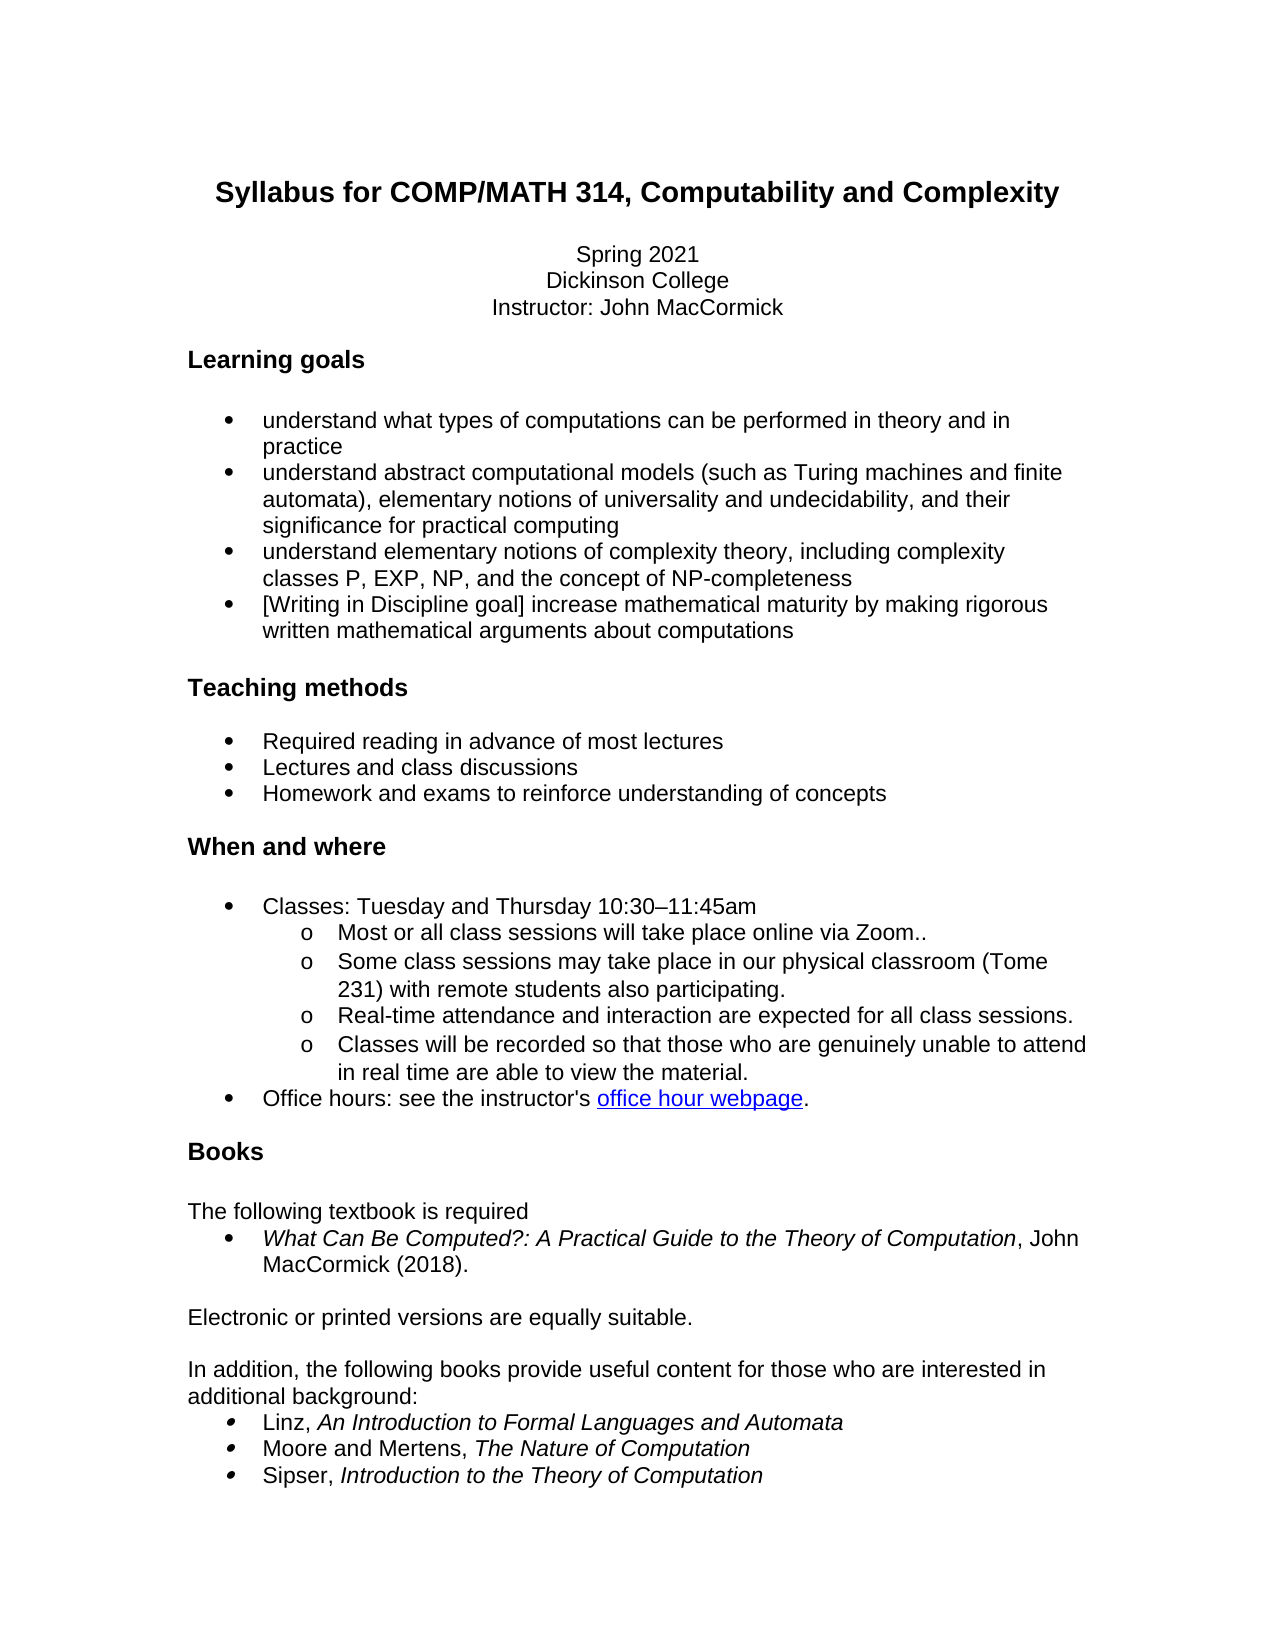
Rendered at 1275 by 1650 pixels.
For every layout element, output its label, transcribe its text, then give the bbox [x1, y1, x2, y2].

subtitle Learning goals [187, 345, 1087, 374]
text understand what types of computations can be performed in theory and in practice [225, 407, 1087, 459]
text understand abstract computational models (such as Turing machines and finite automata), elementary notions of universality and undecidability, and their significance for practical computing [225, 459, 1087, 538]
text The following textbook is required [187, 1198, 1087, 1224]
subtitle Syllabus for COMP/MATH 314, Computability and Complexity [187, 175, 1087, 208]
text Instructor: John MacCormick [187, 294, 1087, 320]
list Real-time attendance and interaction are expected for all class sessions. [300, 1002, 1087, 1031]
list Classes will be recorded so that those who are genuinely unable to attend in real time are able to view the material. [300, 1031, 1087, 1085]
list Teaching methods [187, 672, 1087, 701]
subtitle Books [187, 1137, 1087, 1166]
text [Writing in Discipline goal] increase mathematical maturity by making rigorous written mathematical arguments about computations [225, 591, 1087, 644]
subtitle When and where [187, 832, 1087, 860]
list Required reading in advance of most lectures [225, 728, 1087, 754]
list Sipser, Introduction to the Theory of Computation [225, 1462, 1087, 1488]
text Spring 2021 [187, 241, 1087, 267]
list What Can Be Computed?: A Practical Guide to the Theory of Computation, John MacCormick (2018). [225, 1224, 1087, 1277]
text In addition, the following books provide useful content for those who are interested in additional background: [187, 1356, 1087, 1409]
list Homework and exams to reinforce understanding of concepts [225, 780, 1087, 807]
list Office hours: see the instructor's office hour webpage. [225, 1085, 1087, 1112]
list Moore and Mertens, The Nature of Computation [225, 1435, 1087, 1462]
list Lectures and class discussions [225, 754, 1087, 780]
text Electronic or printed versions are equally suitable. [187, 1303, 1087, 1330]
text understand elementary notions of complexity theory, including complexity classes P, EXP, NP, and the concept of NP-completeness [225, 538, 1087, 591]
list Linz, An Introduction to Formal Languages and Automata [225, 1409, 1087, 1435]
list Most or all class sessions will take place online via Zoom.. [300, 919, 1087, 948]
list Some class sessions may take place in our physical classroom (Tome 231) with remote students also participating. [300, 948, 1087, 1002]
list Classes: Tuesday and Thursday 10:30–11:45am [225, 893, 1087, 919]
